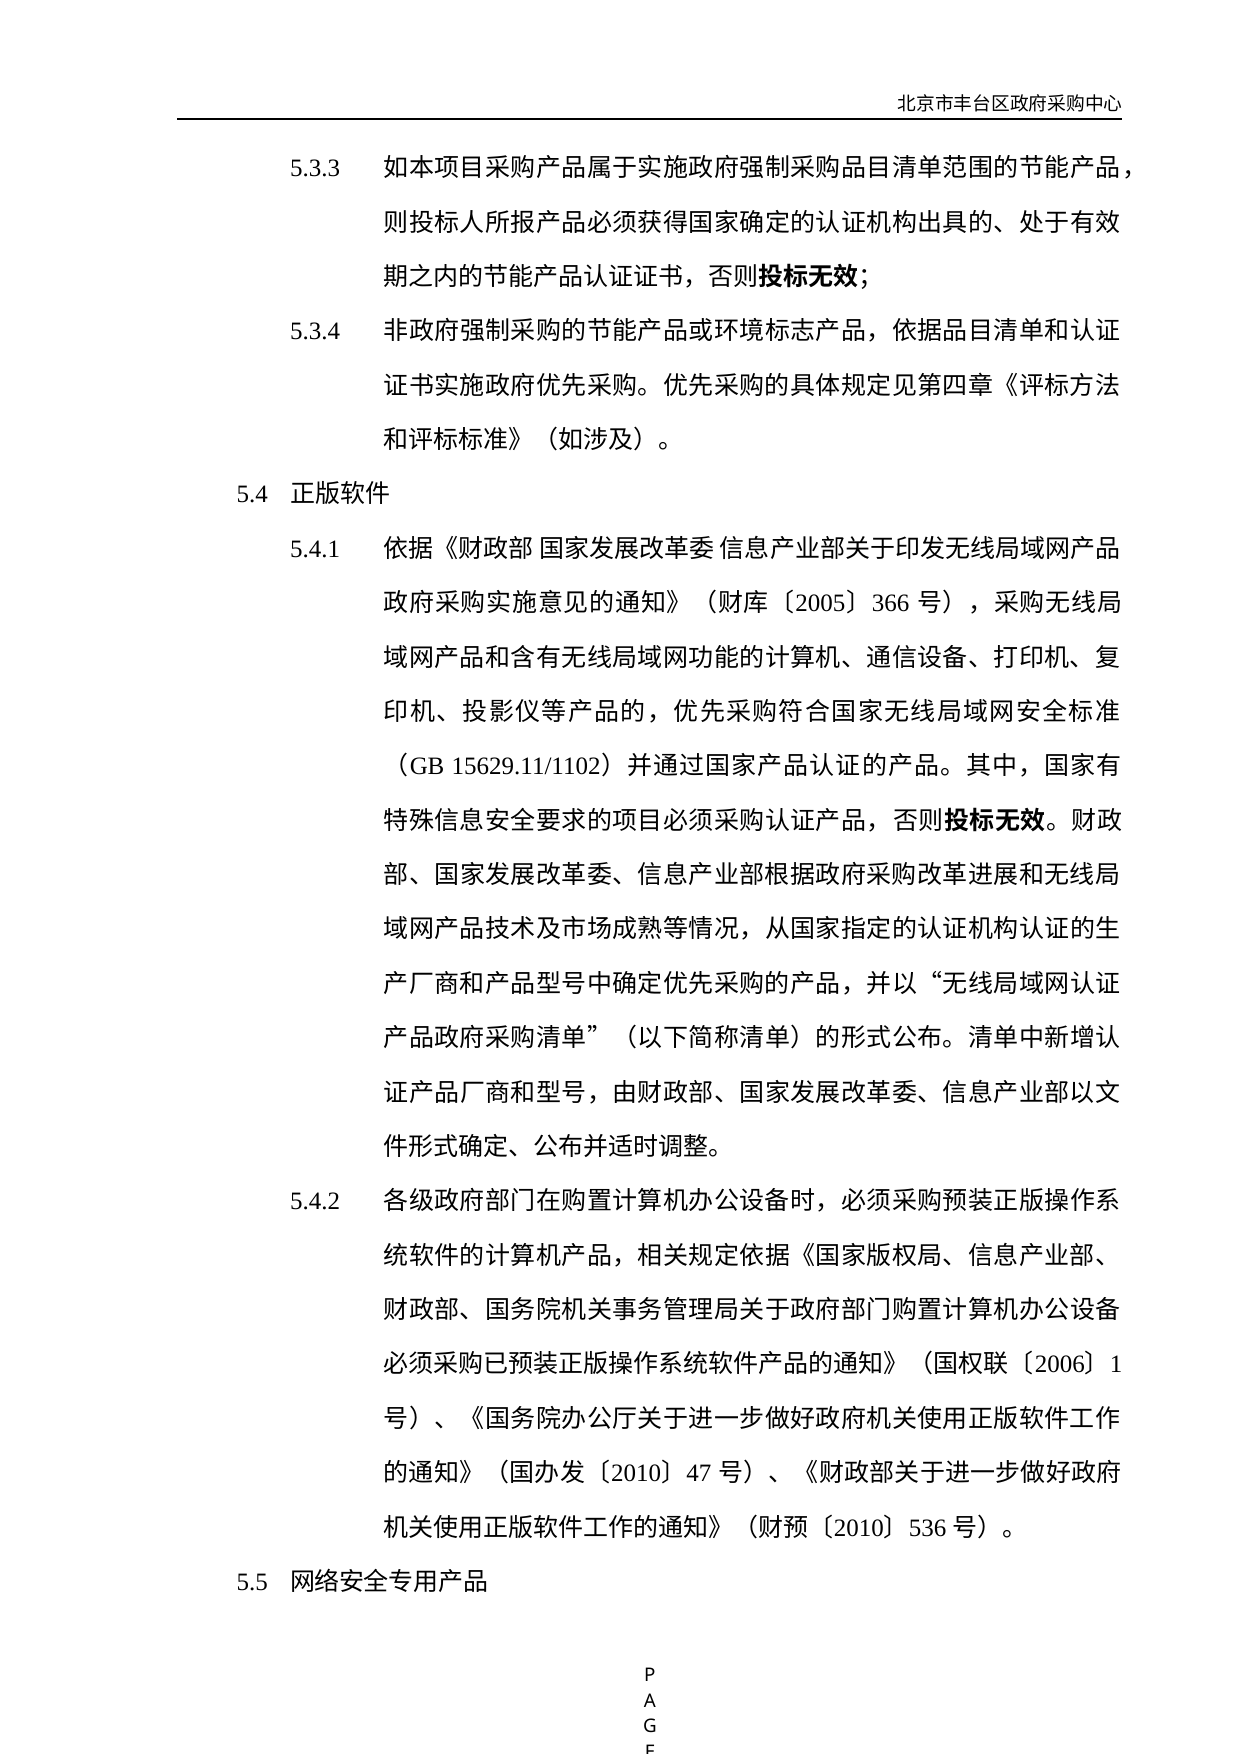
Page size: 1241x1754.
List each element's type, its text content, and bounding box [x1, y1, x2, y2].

list 各级政府部门在购置计算机办公设备时，必须采购预装正版操作系统软件的计算机产品，相关规定依据《国家版权局、信息产业部、财政部、国务院机关事务管理局关于政府部门购置计算机办公设备必须采购已预装正版操作系统软件产品的通知》（国权联〔2006〕1 号）、《国务院办公厅关于进一步做好政府机关使用正版软件工作的通知》（国办发〔2010〕47 号）、《财政部关于进一步做好政府机关使用正版软件工作的通知》（财预〔2010〕536 号）。 [290, 1181, 1122, 1543]
list 网络安全专用产品 [221, 1561, 1122, 1598]
list 如本项目采购产品属于实施政府强制采购品目清单范围的节能产品，则投标人所报产品必须获得国家确定的认证机构出具的、处于有效期之内的节能产品认证证书，否则投标无效； [290, 148, 1122, 293]
list 依据《财政部 国家发展改革委 信息产业部关于印发无线局域网产品政府采购实施意见的通知》（财库〔2005〕366 号），采购无线局域网产品和含有无线局域网功能的计算机、通信设备、打印机、复印机、投影仪等产品的，优先采购符合国家无线局域网安全标准（GB 15629.11/1102）并通过国家产品认证的产品。其中，国家有特殊信息安全要求的项目必须采购认证产品，否则投标无效。财政部、国家发展改革委、信息产业部根据政府采购改革进展和无线局域网产品技术及市场成熟等情况，从国家指定的认证机构认证的生产厂商和产品型号中确定优先采购的产品，并以“无线局域网认证产品政府采购清单”（以下简称清单）的形式公布。清单中新增认证产品厂商和型号，由财政部、国家发展改革委、信息产业部以文件形式确定、公布并适时调整。 [290, 528, 1122, 1163]
list 正版软件 [221, 474, 1122, 510]
list 非政府强制采购的节能产品或环境标志产品，依据品目清单和认证证书实施政府优先采购。优先采购的具体规定见第四章《评标方法和评标标准》（如涉及）。 [290, 311, 1122, 456]
